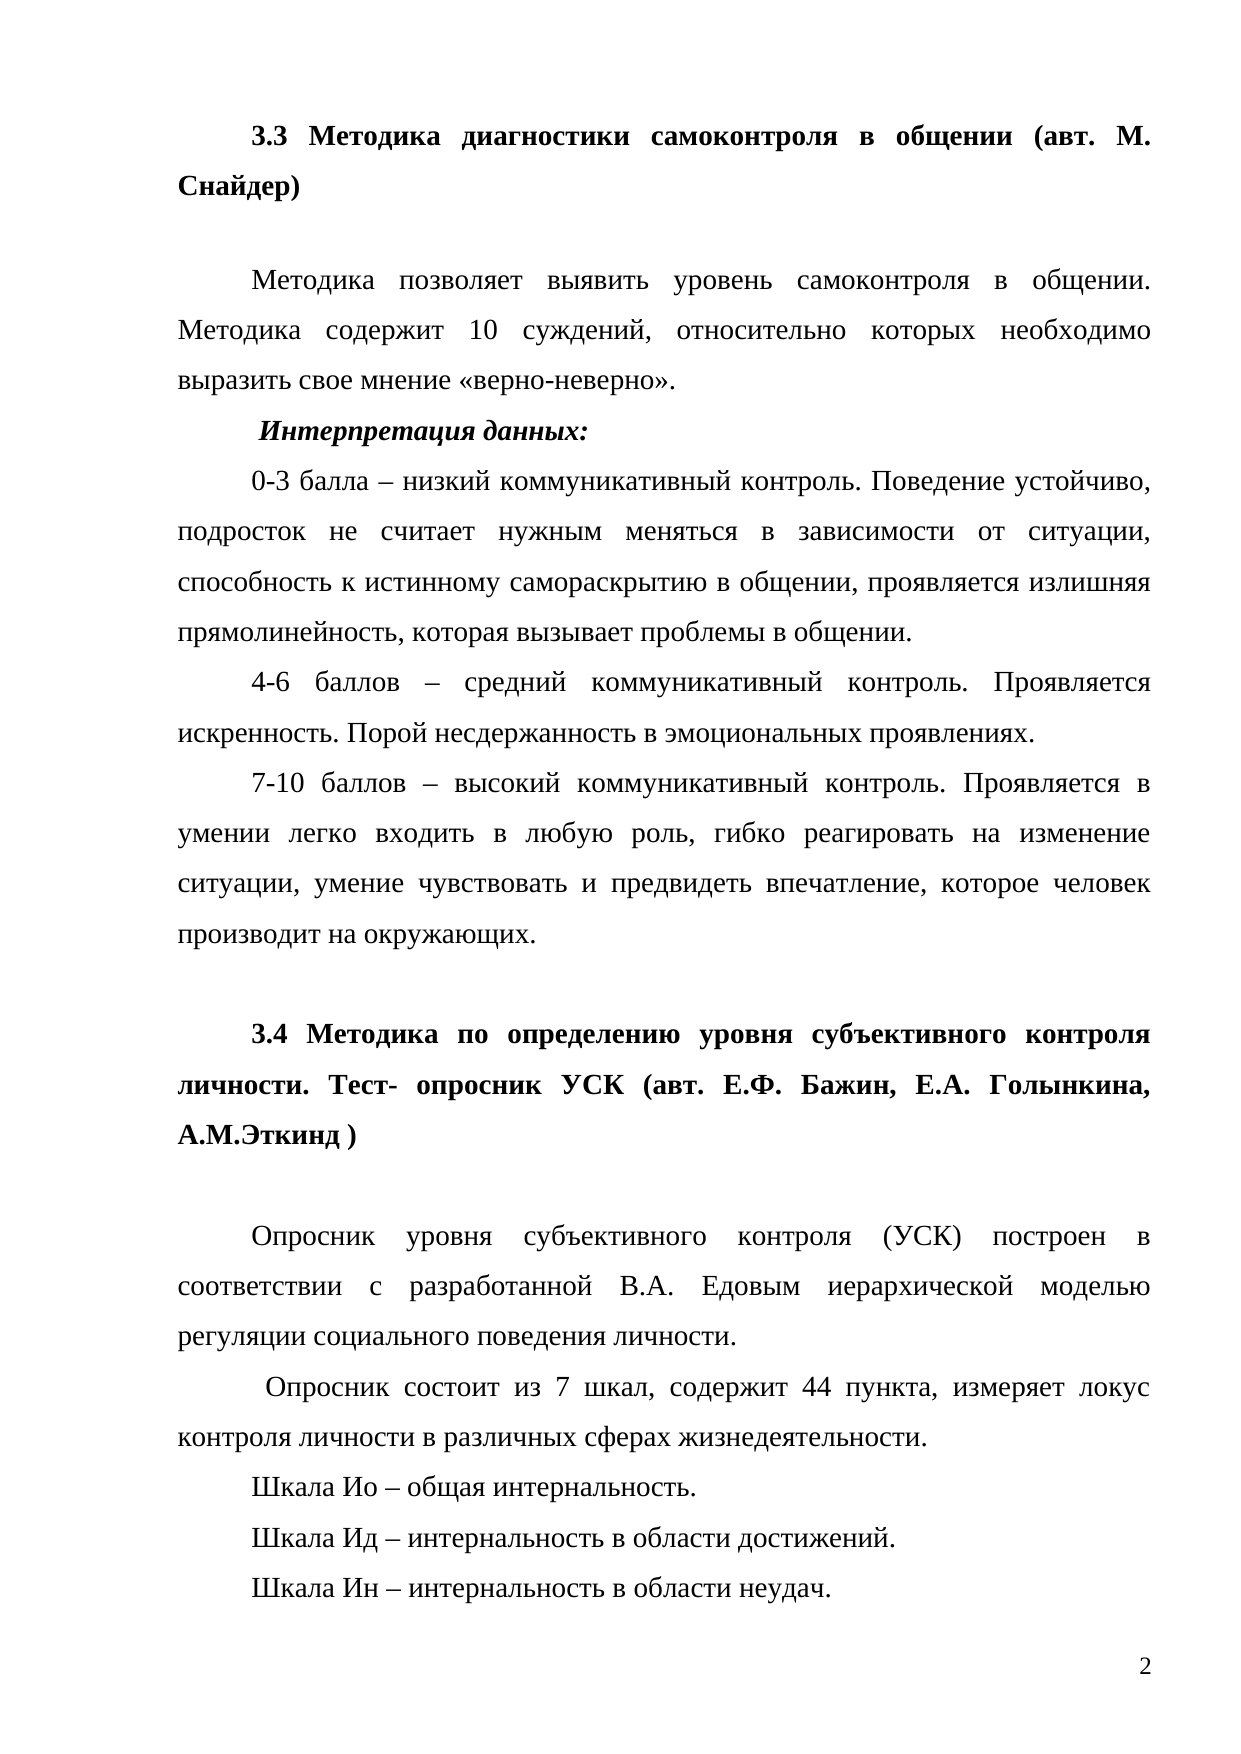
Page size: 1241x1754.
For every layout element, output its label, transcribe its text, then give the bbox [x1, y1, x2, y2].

text 3.4 Методика по определению уровня субъективного контроля личности. Тест- опросник УСК (авт. Е.Ф. Бажин, Е.А. Голынкина, А.М.Эткинд ) [177, 1017, 1152, 1151]
text Интерпретация данных: [177, 413, 1152, 446]
text 4-6 баллов – средний коммуникативный контроль. Проявляется искренность. Порой несдержанность в эмоциональных проявлениях. [177, 664, 1152, 748]
text Шкала Ин – интернальность в области неудач. [177, 1570, 1152, 1603]
text Методика позволяет выявить уровень самоконтроля в общении. Методика содержит 10 суждений, относительно которых необходимо выразить свое мнение «верно-неверно». [177, 262, 1152, 396]
text Шкала Ио – общая интернальность. [177, 1469, 1152, 1503]
text 0-3 балла – низкий коммуникативный контроль. Поведение устойчиво, подросток не считает нужным меняться в зависимости от ситуации, способность к истинному самораскрытию в общении, проявляется излишняя прямолинейность, которая вызывает проблемы в общении. [177, 463, 1152, 648]
text 3.3 Методика диагностики самоконтроля в общении (авт. М. Снайдер) [177, 118, 1152, 202]
text Шкала Ид – интернальность в области достижений. [177, 1520, 1152, 1553]
text 7-10 баллов – высокий коммуникативный контроль. Проявляется в умении легко входить в любую роль, гибко реагировать на изменение ситуации, умение чувствовать и предвидеть впечатление, которое человек производит на окружающих. [177, 765, 1152, 949]
text Опросник уровня субъективного контроля (УСК) построен в соответствии с разработанной В.А. Едовым иерархической моделью регуляции социального поведения личности. [177, 1218, 1152, 1352]
text Опросник состоит из 7 шкал, содержит 44 пункта, измеряет локус контроля личности в различных сферах жизнедеятельности. [177, 1369, 1152, 1453]
